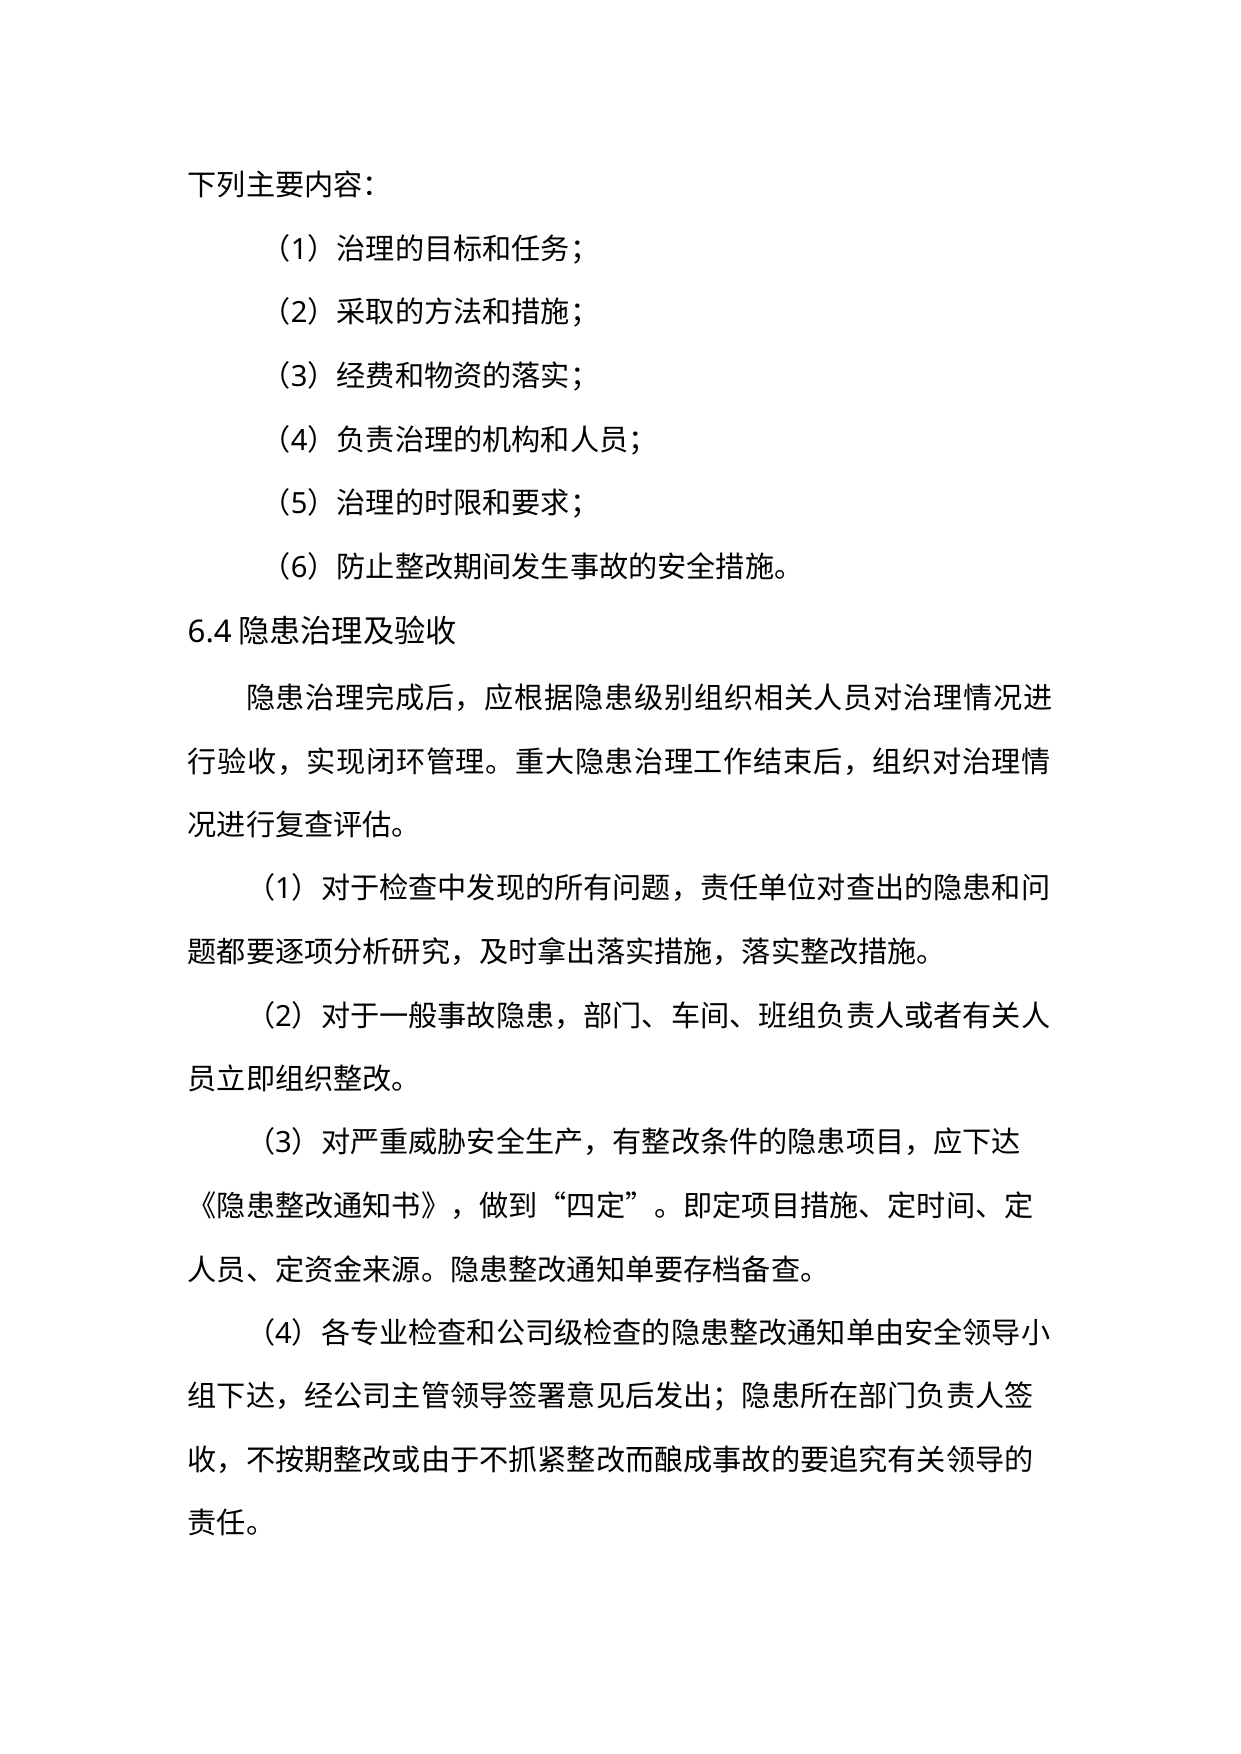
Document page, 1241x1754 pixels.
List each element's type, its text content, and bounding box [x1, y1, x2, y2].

list （4）负责治理的机构和人员； [261, 416, 1053, 458]
text （1）对于检查中发现的所有问题，责任单位对查出的隐患和问题都要逐项分析研究，及时拿出落实措施，落实整改措施。 [187, 865, 1053, 971]
list （2）采取的方法和措施； [261, 289, 1053, 331]
text 隐患治理完成后，应根据隐患级别组织相关人员对治理情况进行验收，实现闭环管理。重大隐患治理工作结束后，组织对治理情况进行复查评估。 [187, 675, 1053, 844]
list （3）经费和物资的落实； [261, 352, 1053, 395]
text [187, 162, 1053, 204]
list （1）治理的目标和任务； [261, 225, 1053, 268]
text 6.4隐患治理及验收 [187, 607, 1053, 652]
text （3）对严重威胁安全生产，有整改条件的隐患项目，应下达《隐患整改通知书》，做到“四定”。即定项目措施、定时间、定人员、定资金来源。隐患整改通知单要存档备查。 [187, 1119, 1053, 1288]
list （5）治理的时限和要求； [261, 479, 1053, 522]
text （4）各专业检查和公司级检查的隐患整改通知单由安全领导小组下达，经公司主管领导签署意见后发出；隐患所在部门负责人签收，不按期整改或由于不抓紧整改而酿成事故的要追究有关领导的责任。 [187, 1309, 1053, 1542]
text （2）对于一般事故隐患，部门、车间、班组负责人或者有关人员立即组织整改。 [187, 992, 1053, 1098]
list （6）防止整改期间发生事故的安全措施。 [261, 543, 1053, 586]
